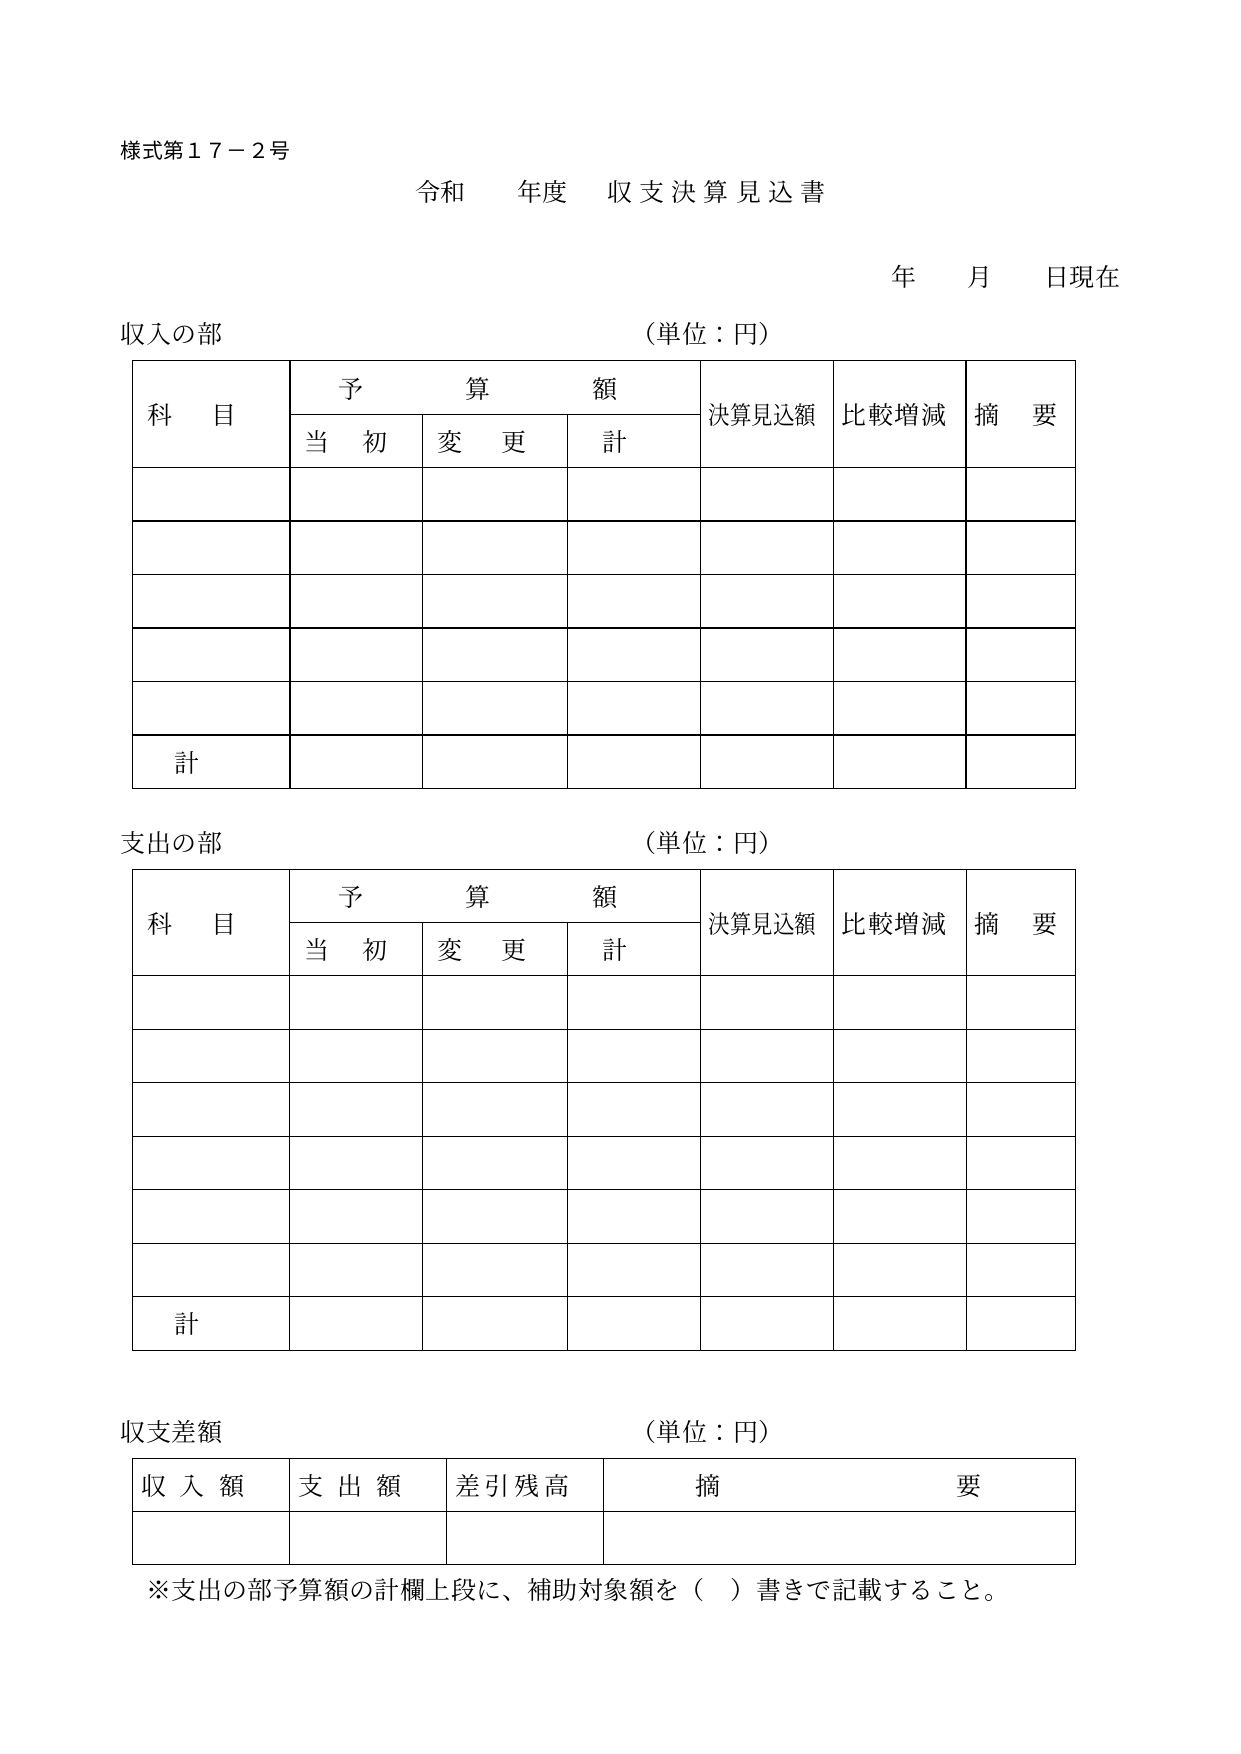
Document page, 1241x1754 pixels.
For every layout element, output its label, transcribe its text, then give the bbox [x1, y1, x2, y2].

table_cell [967, 522, 1075, 573]
table_cell [701, 736, 833, 788]
text 令和 年度 収 支 決 算 見 込 書 [121, 167, 1120, 210]
table_cell [834, 522, 965, 573]
table_cell [967, 682, 1075, 734]
text 支出の部 （単位：円） [121, 831, 1120, 857]
table_cell [967, 1297, 1075, 1350]
table_cell [834, 682, 965, 734]
table_cell [133, 1190, 289, 1243]
table_cell 計 [133, 736, 289, 788]
table_cell [133, 1083, 289, 1136]
table_cell [701, 629, 833, 681]
table_header 摘 要 [604, 1459, 1075, 1511]
table_cell [834, 736, 965, 788]
table_cell [568, 468, 700, 520]
table_cell [568, 736, 700, 788]
table_cell [834, 575, 965, 627]
table_cell [568, 1083, 700, 1136]
table_header 摘 要 [967, 361, 1075, 467]
table_cell [568, 575, 700, 627]
table_cell [290, 1512, 446, 1564]
table_cell [423, 468, 567, 520]
table_cell [701, 1190, 833, 1243]
table_header 科 目 [133, 361, 289, 467]
table_cell [423, 1297, 567, 1350]
table_cell [423, 575, 567, 627]
table_cell [568, 522, 700, 573]
table_header 比較増減 [834, 870, 966, 975]
text 収支差額 （単位：円） [121, 1420, 1120, 1446]
table_cell [967, 1083, 1075, 1136]
table_cell [423, 629, 567, 681]
table_header 比較増減 [834, 361, 965, 467]
table_cell [834, 1244, 966, 1296]
table_cell [568, 1244, 700, 1296]
table_cell [291, 682, 422, 734]
table_cell [290, 1297, 422, 1350]
table_cell [834, 629, 965, 681]
table_cell [701, 1297, 833, 1350]
table_header 予 算 額 [290, 870, 700, 922]
table_cell [568, 1190, 700, 1243]
table_cell [423, 1244, 567, 1296]
table_header 摘 要 [967, 870, 1075, 975]
table_cell [967, 1030, 1075, 1082]
table_cell [290, 1137, 422, 1189]
table_cell [967, 1244, 1075, 1296]
table_cell [291, 522, 422, 573]
table_cell [291, 736, 422, 788]
table_cell [701, 1244, 833, 1296]
table_cell [701, 682, 833, 734]
table_cell [568, 976, 700, 1028]
table_cell [423, 682, 567, 734]
table_cell [967, 976, 1075, 1028]
table_cell [423, 1137, 567, 1189]
table_cell [423, 1190, 567, 1243]
table_cell [291, 468, 422, 520]
text 年 月 日現在 [121, 252, 1120, 295]
table_cell [834, 1297, 966, 1350]
table_cell [423, 1083, 567, 1136]
table_cell 当 初 [290, 923, 422, 975]
table_cell [133, 976, 289, 1028]
table_cell [423, 1030, 567, 1082]
text ※支出の部予算額の計欄上段に、補助対象額を（ ）書きで記載すること。 [121, 1565, 1120, 1608]
table_cell [133, 682, 289, 734]
table_cell [291, 629, 422, 681]
table_cell [447, 1512, 603, 1564]
table_cell [423, 736, 567, 788]
table_cell [701, 1030, 833, 1082]
table_cell [133, 629, 289, 681]
table_cell [967, 736, 1075, 788]
table_cell [834, 1190, 966, 1243]
text 様式第１７－２号 [121, 124, 1120, 167]
table_cell [967, 1137, 1075, 1189]
table_cell [701, 468, 833, 520]
table_cell [701, 575, 833, 627]
table_cell [967, 468, 1075, 520]
table_header 決算見込額 [701, 870, 833, 975]
table_header 決算見込額 [701, 361, 833, 467]
table_cell [568, 629, 700, 681]
table_cell [701, 1137, 833, 1189]
table_cell [834, 976, 966, 1028]
table_cell [834, 468, 965, 520]
table_header 科 目 [133, 870, 289, 975]
table_header 差引残高 [447, 1459, 603, 1511]
table_cell 計 [133, 1297, 289, 1350]
table_cell [967, 575, 1075, 627]
table_cell [701, 522, 833, 573]
table_cell [290, 976, 422, 1028]
table_cell [133, 1030, 289, 1082]
table_cell [568, 1137, 700, 1189]
table_header 支出額 [290, 1459, 446, 1511]
table_cell 当 初 [291, 415, 422, 467]
table_cell [604, 1512, 1075, 1564]
table_cell [291, 575, 422, 627]
table_cell [423, 522, 567, 573]
table_cell [133, 1137, 289, 1189]
table_cell [568, 682, 700, 734]
table_cell [701, 1083, 833, 1136]
table_cell [568, 1297, 700, 1350]
table_cell 計 [568, 415, 700, 467]
table_cell 計 [568, 923, 700, 975]
table_cell 変 更 [423, 923, 567, 975]
table_cell [701, 976, 833, 1028]
table_cell [290, 1083, 422, 1136]
table_cell [133, 468, 289, 520]
table_cell [568, 1030, 700, 1082]
table_cell [290, 1030, 422, 1082]
table_cell [967, 1190, 1075, 1243]
table_cell [834, 1083, 966, 1136]
table_cell [290, 1190, 422, 1243]
table_header 収入額 [133, 1459, 289, 1511]
table_cell [423, 976, 567, 1028]
table_cell [834, 1137, 966, 1189]
table_cell [834, 1030, 966, 1082]
table_cell [133, 575, 289, 627]
table_cell 変 更 [423, 415, 567, 467]
table_cell [133, 1244, 289, 1296]
table_header 予 算 額 [291, 361, 700, 413]
table_cell [290, 1244, 422, 1296]
table_cell [967, 629, 1075, 681]
table_cell [133, 1512, 289, 1564]
table_cell [133, 522, 289, 573]
text 収入の部 （単位：円） [121, 322, 1120, 349]
